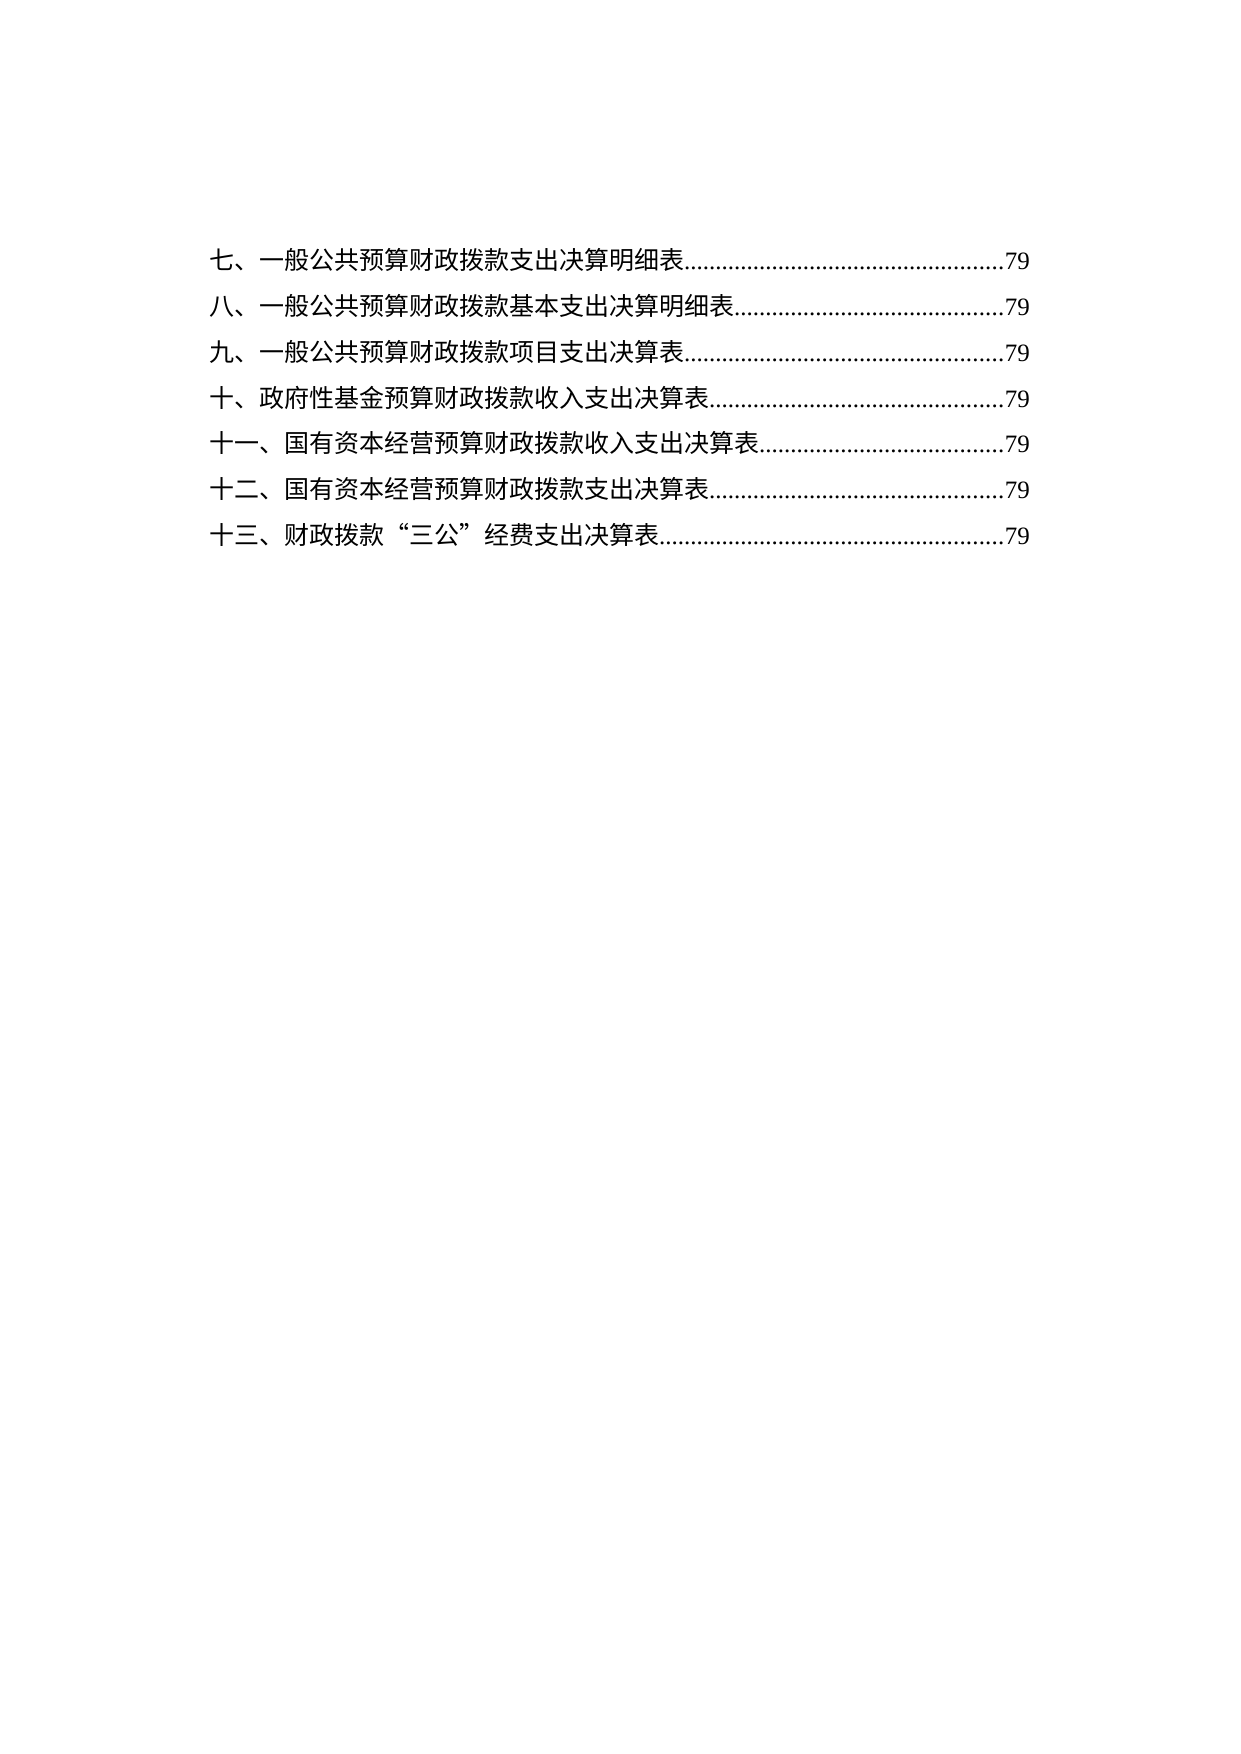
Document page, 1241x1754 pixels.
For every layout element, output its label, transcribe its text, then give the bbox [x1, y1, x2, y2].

text 七、一般公共预算财政拨款支出决算明细表 79 [209, 233, 1087, 279]
text 十三、财政拨款“三公”经费支出决算表 79 [209, 508, 1087, 554]
text 十、政府性基金预算财政拨款收入支出决算表 79 [209, 370, 1087, 416]
text 八、一般公共预算财政拨款基本支出决算明细表 79 [209, 279, 1087, 324]
text 十二、国有资本经营预算财政拨款支出决算表 79 [209, 462, 1087, 508]
text 九、一般公共预算财政拨款项目支出决算表 79 [209, 324, 1087, 370]
text 十一、国有资本经营预算财政拨款收入支出决算表 79 [209, 416, 1087, 462]
